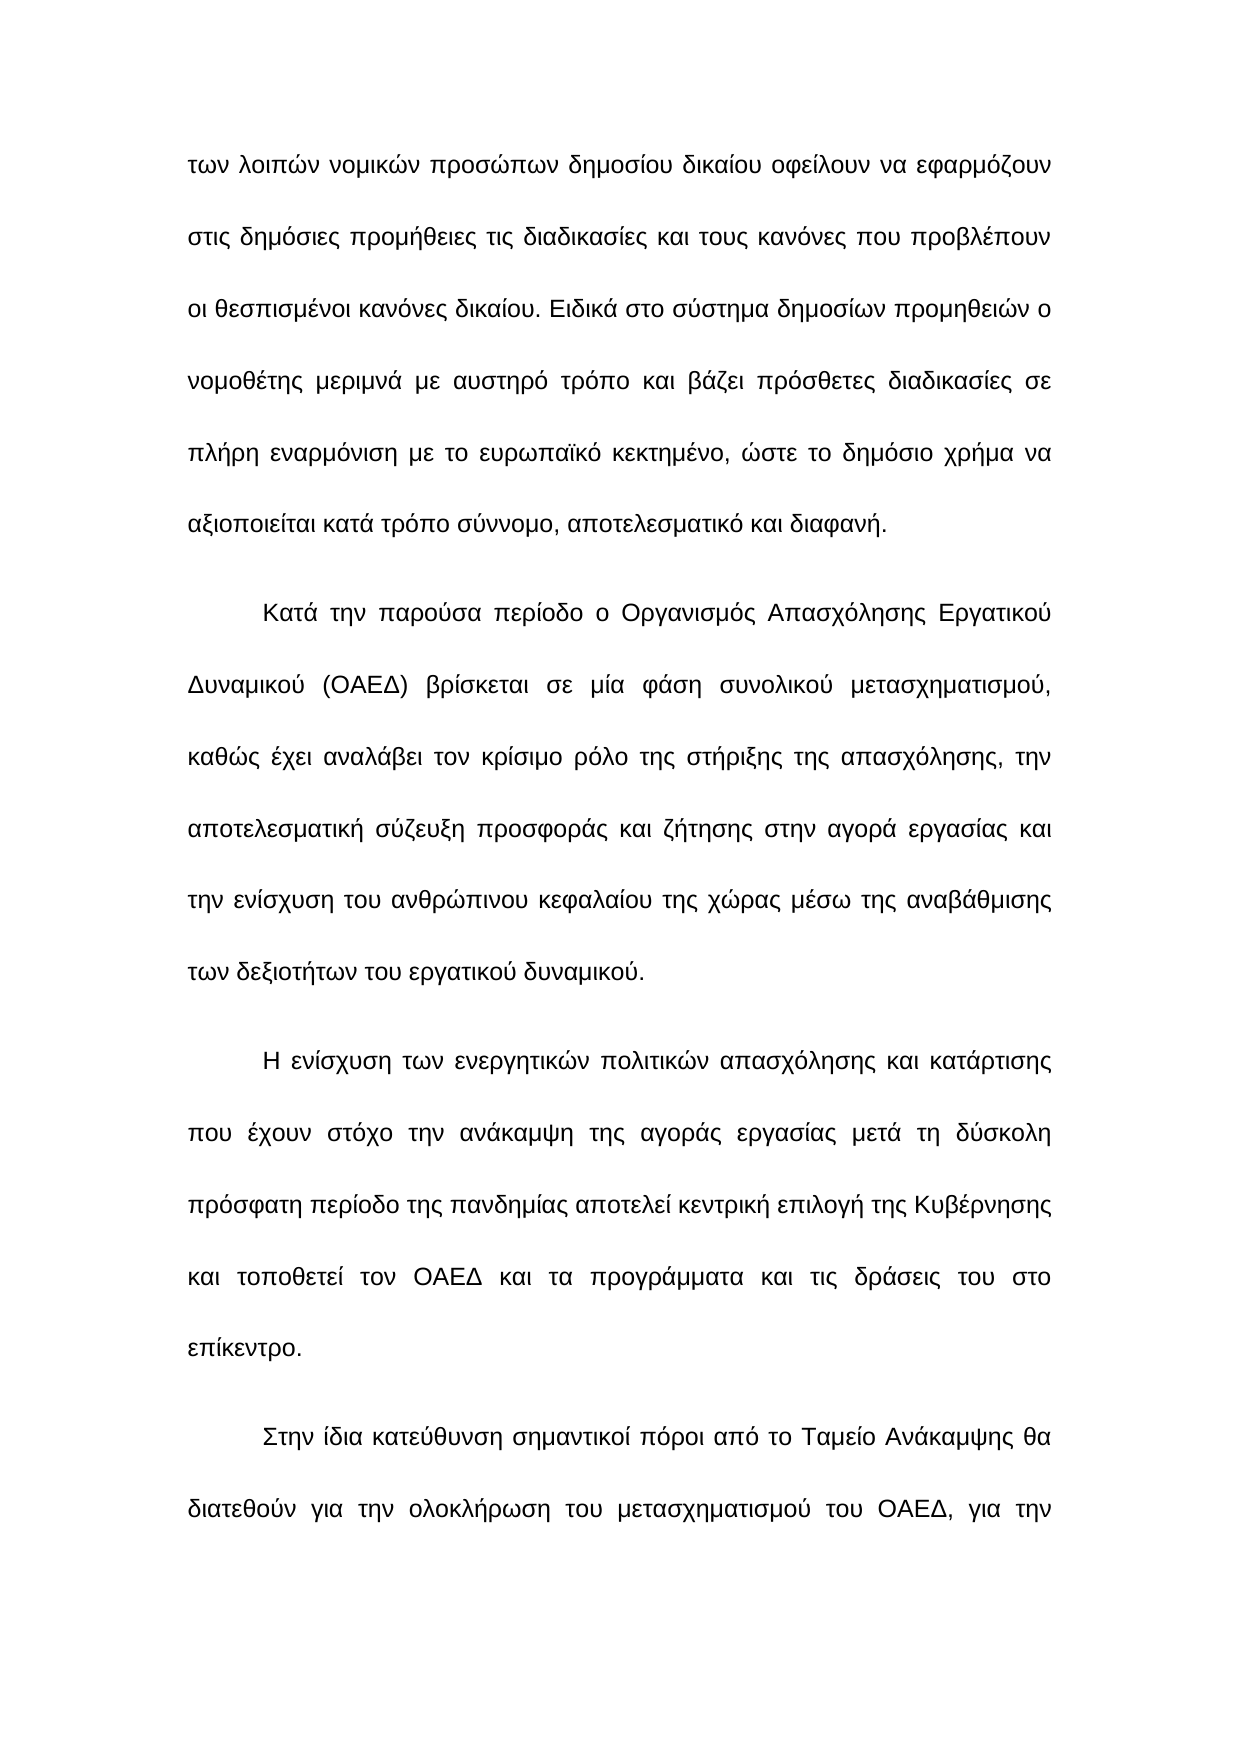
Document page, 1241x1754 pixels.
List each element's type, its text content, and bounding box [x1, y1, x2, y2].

text Κατά την παρούσα περίοδο ο Οργανισμός Απασχόλησης Εργατικού Δυναμικού (ΟΑΕΔ) βρίσκεται σε μία φάση συνολικού μετασχηματισμού, καθώς έχει αναλάβει τον κρίσιμο ρόλο της στήριξης της απασχόλησης, την αποτελεσματική σύζευξη προσφοράς και ζήτησης στην αγορά εργασίας και την ενίσχυση του ανθρώπινου κεφαλαίου της χώρας μέσω της αναβάθμισης των δεξιοτήτων του εργατικού δυναμικού. [187, 598, 1053, 986]
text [187, 150, 1053, 538]
text Η ενίσχυση των ενεργητικών πολιτικών απασχόλησης και κατάρτισης που έχουν στόχο την ανάκαμψη της αγοράς εργασίας μετά τη δύσκολη πρόσφατη περίοδο της πανδημίας αποτελεί κεντρική επιλογή της Κυβέρνησης και τοποθετεί τον ΟΑΕΔ και τα προγράμματα και τις δράσεις του στο επίκεντρο. [187, 1046, 1053, 1362]
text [187, 1422, 1053, 1522]
